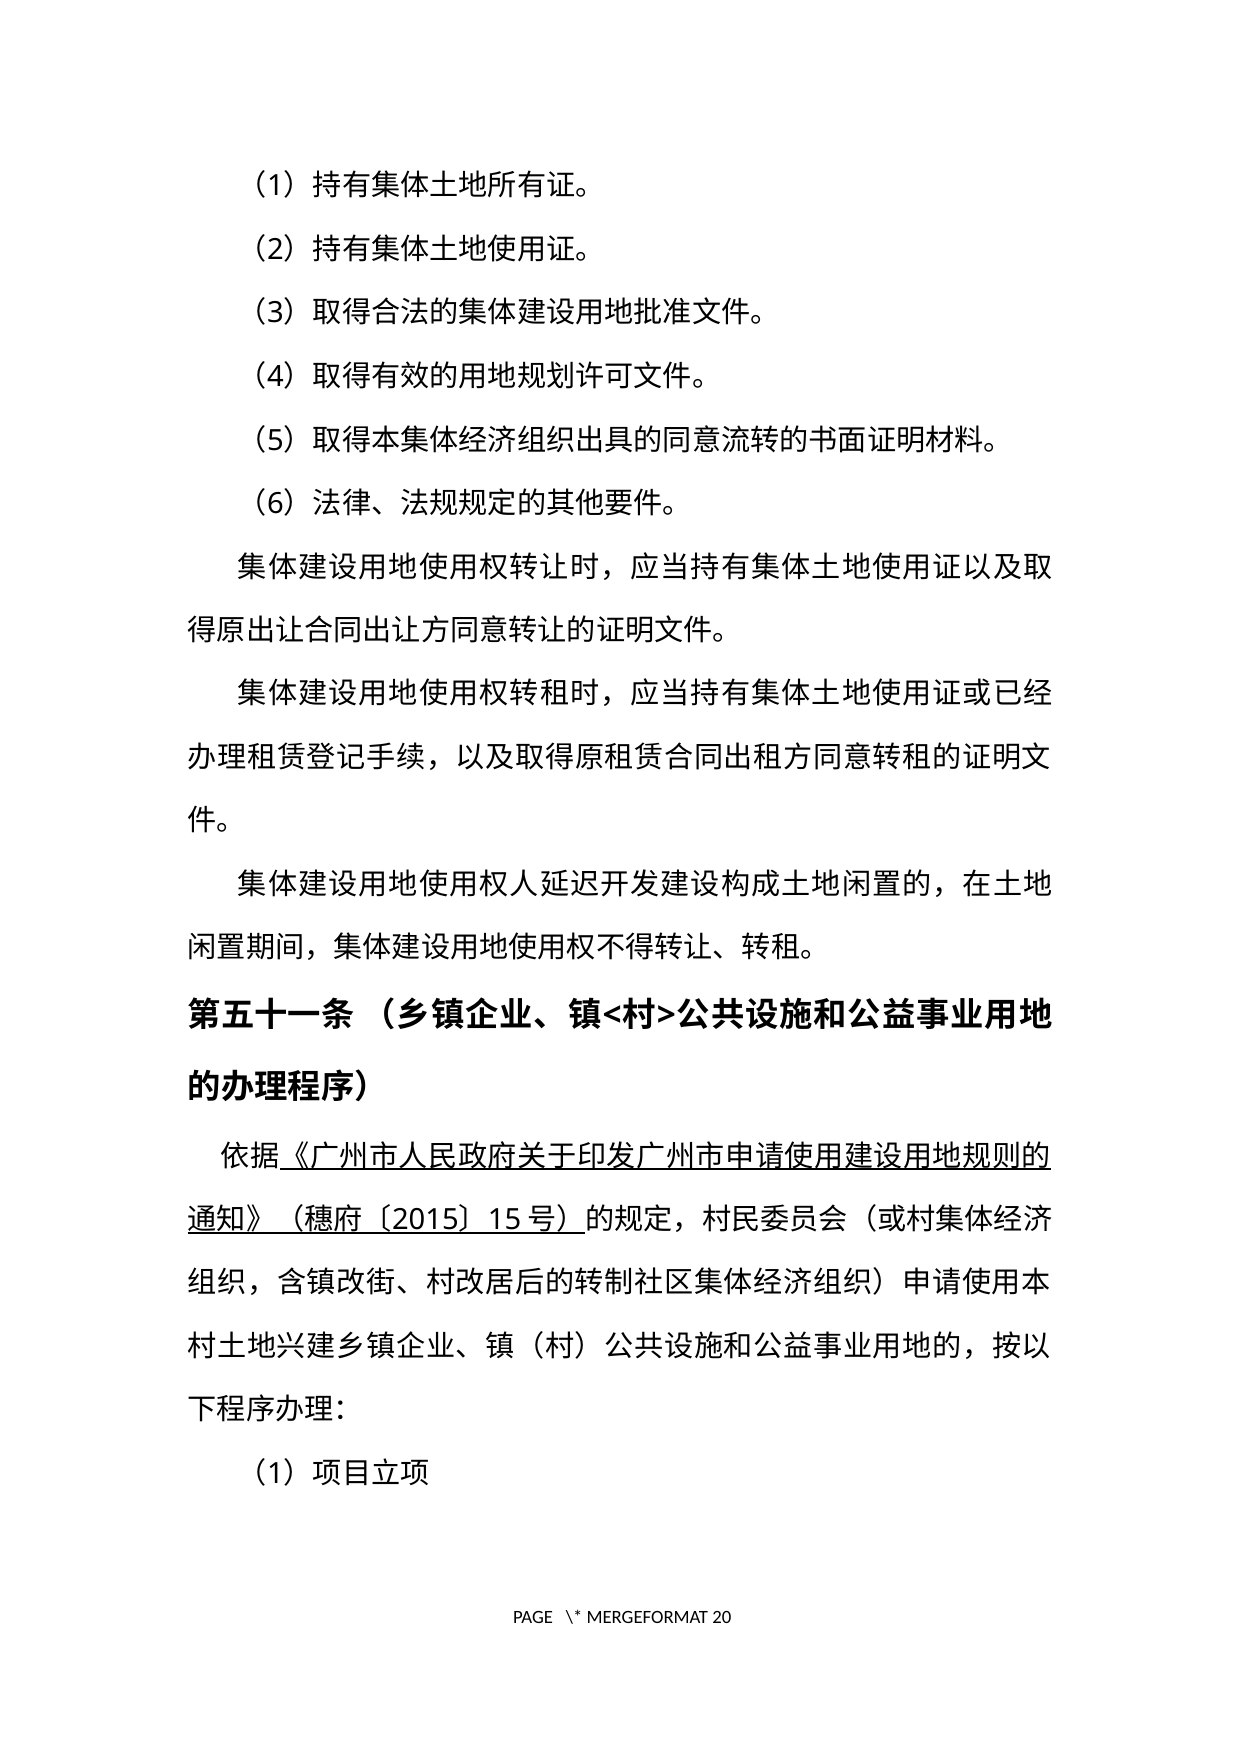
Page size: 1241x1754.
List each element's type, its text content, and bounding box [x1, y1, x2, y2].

text （3）取得合法的集体建设用地批准文件。 [187, 289, 1053, 331]
text （4）取得有效的用地规划许可文件。 [187, 353, 1053, 395]
text （1）持有集体土地所有证。 [187, 162, 1053, 204]
text （6）法律、法规规定的其他要件。 [187, 480, 1053, 522]
text 集体建设用地使用权转让时，应当持有集体土地使用证以及取得原出让合同出让方同意转让的证明文件。 [187, 543, 1053, 649]
text （2）持有集体土地使用证。 [187, 226, 1053, 268]
text 集体建设用地使用权转租时，应当持有集体土地使用证或已经办理租赁登记手续，以及取得原租赁合同出租方同意转租的证明文件。 [187, 670, 1053, 839]
subtitle （乡镇企业、镇<村>公共设施和公益事业用地的办理程序） [187, 987, 1053, 1108]
text 依据《广州市人民政府关于印发广州市申请使用建设用地规则的通知》（穗府〔2015〕15号）的规定，村民委员会（或村集体经济组织，含镇改街、村改居后的转制社区集体经济组织）申请使用本村土地兴建乡镇企业、镇（村）公共设施和公益事业用地的，按以下程序办理： [187, 1132, 1053, 1428]
text （5）取得本集体经济组织出具的同意流转的书面证明材料。 [187, 416, 1053, 458]
text （1）项目立项 [187, 1449, 1053, 1492]
text 集体建设用地使用权人延迟开发建设构成土地闲置的，在土地闲置期间，集体建设用地使用权不得转让、转租。 [187, 860, 1053, 966]
